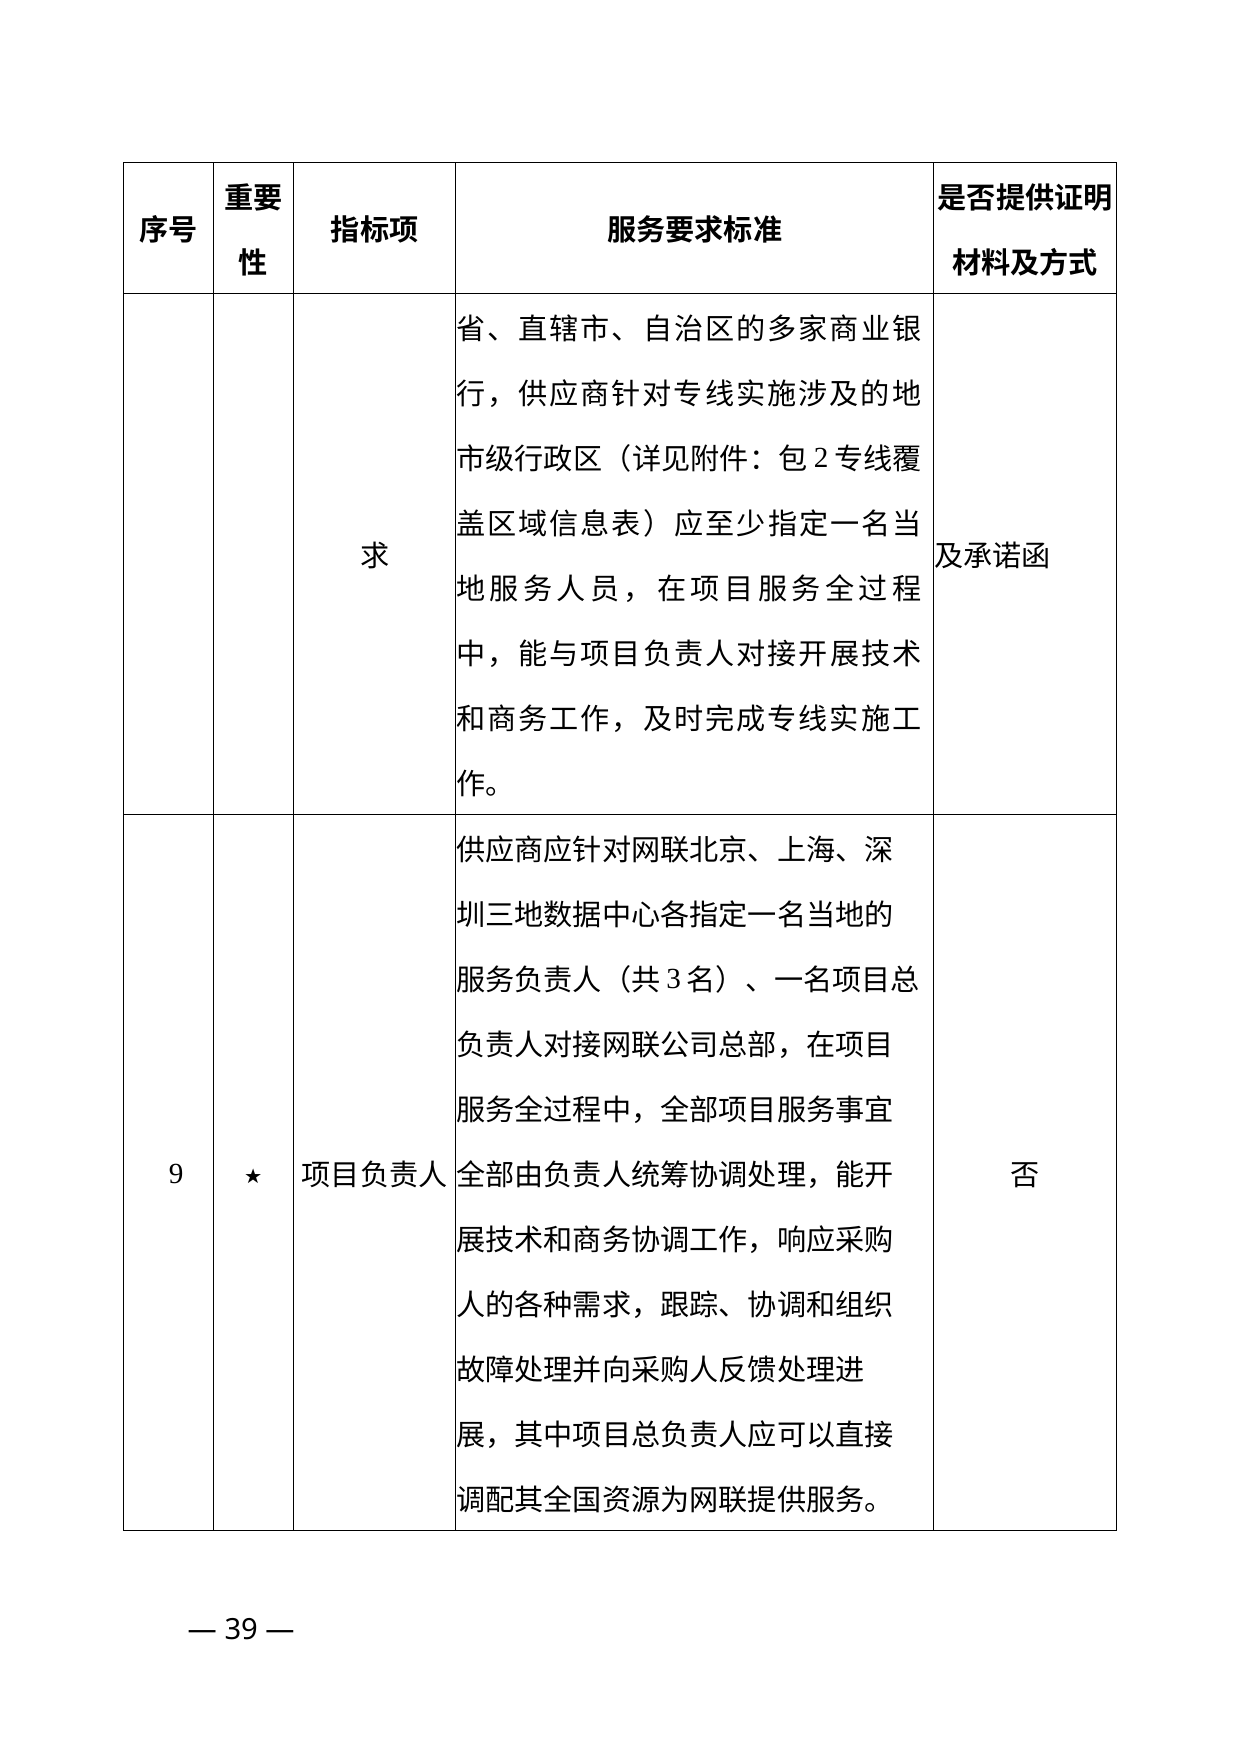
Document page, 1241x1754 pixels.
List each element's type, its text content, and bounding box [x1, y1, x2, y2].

table_cell 项目负责人 [294, 815, 455, 1530]
table_cell # [214, 294, 293, 814]
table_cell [456, 294, 933, 814]
table_cell [124, 294, 213, 814]
table_cell 服务人员要求 [294, 294, 455, 814]
table_cell [124, 815, 213, 1530]
table_header 是否提供证明材料及方式 [934, 163, 1116, 293]
table_cell 是，人员名单及承诺函 [934, 294, 1116, 814]
table_header 重要性 [214, 163, 293, 293]
table_cell 否 [934, 815, 1116, 1530]
table_cell 供应商应针对网联北京、上海、深圳三地数据中心各指定一名当地的服务负责人（共3名）、一名项目总负责人对接网联公司总部，在项目服务全过程中，全部项目服务事宜全部由负责人统筹协调处理，能开展技术和商务协调工作，响应采购人的各种需求，跟踪、协调和组织故障处理并向采购人反馈处理进展，其中项目总负责人应可以直接调配其全国资源为网联提供服务。 [456, 815, 933, 1530]
table_header 服务要求标准 [456, 163, 933, 293]
table_header 序号 [124, 163, 213, 293]
table_cell ★ [214, 815, 293, 1530]
table_header 指标项 [294, 163, 455, 293]
